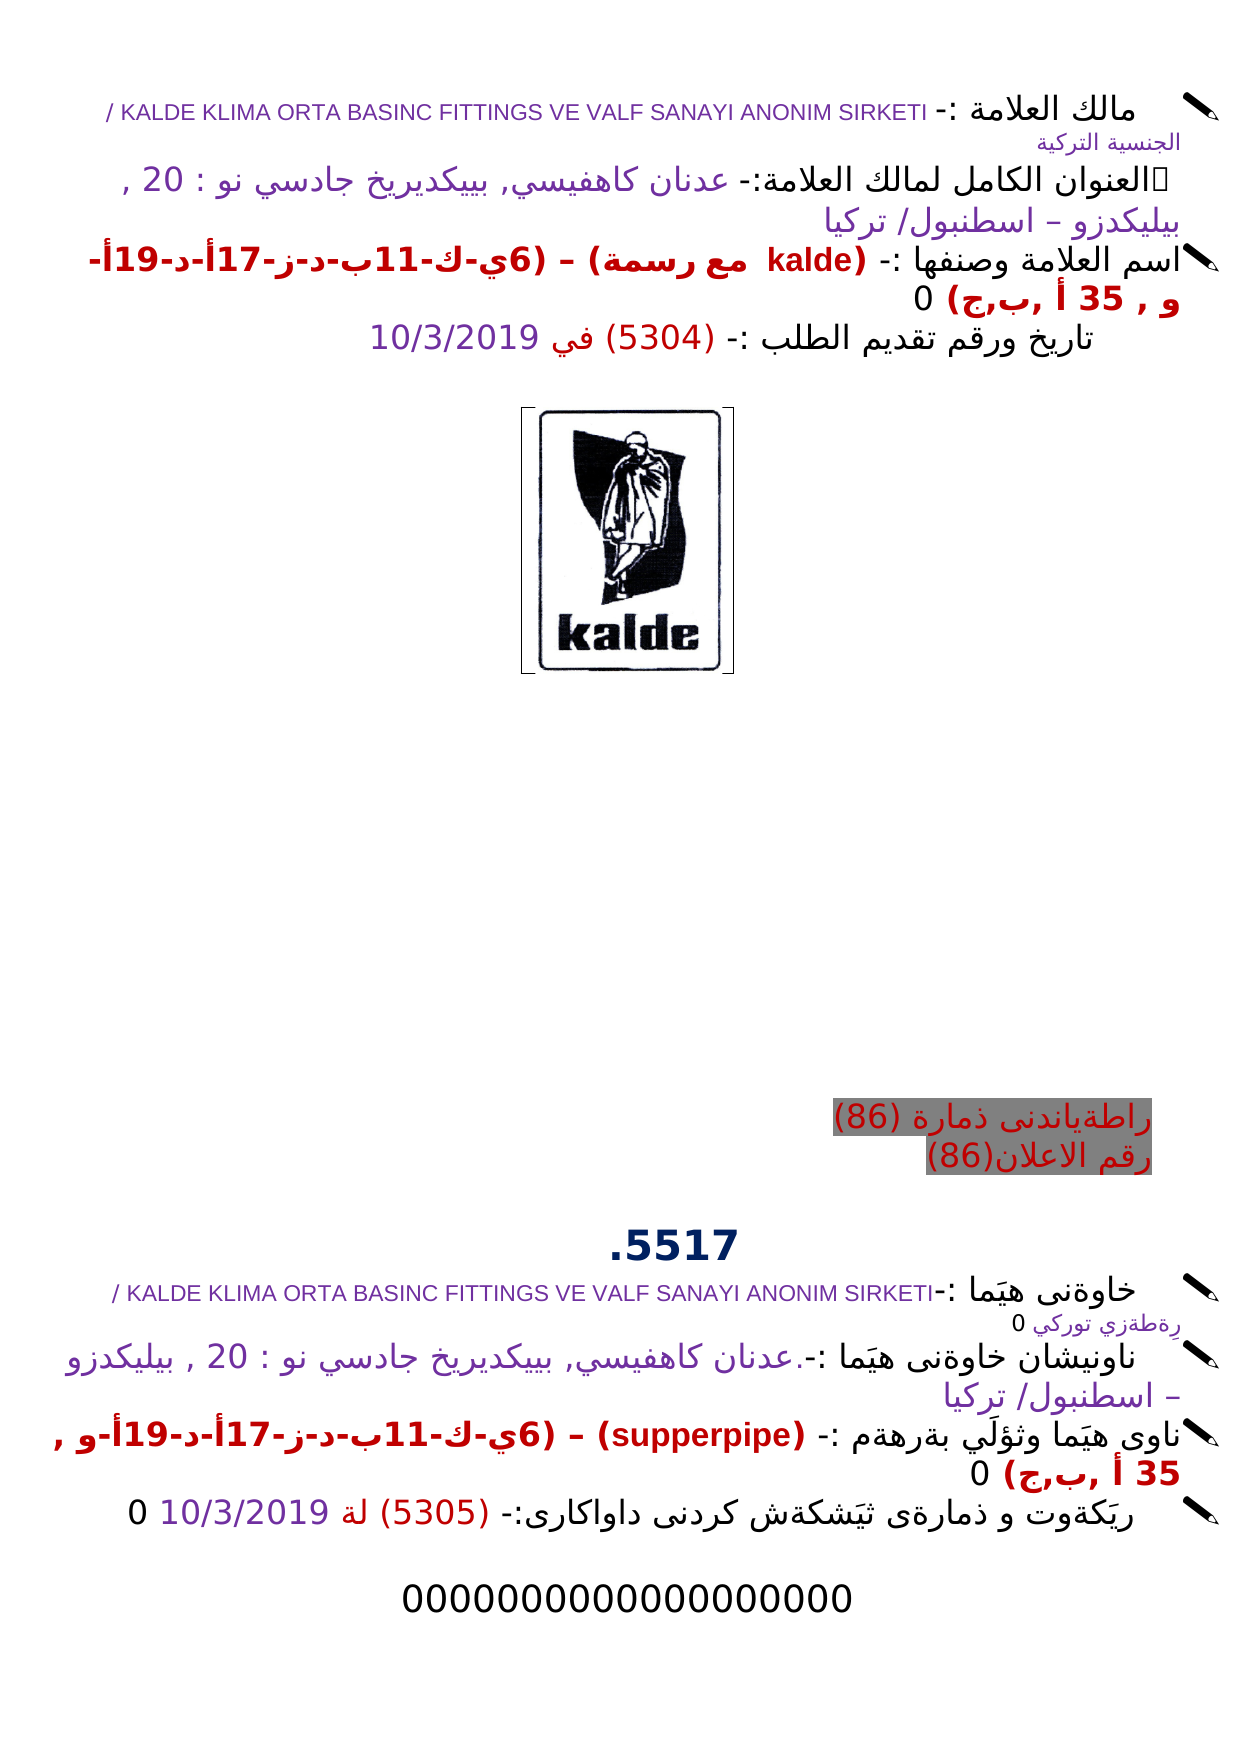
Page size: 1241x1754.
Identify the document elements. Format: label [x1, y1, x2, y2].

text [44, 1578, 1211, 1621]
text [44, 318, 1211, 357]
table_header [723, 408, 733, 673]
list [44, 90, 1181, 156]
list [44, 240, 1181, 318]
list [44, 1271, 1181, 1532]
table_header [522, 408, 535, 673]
picture [535, 407, 723, 674]
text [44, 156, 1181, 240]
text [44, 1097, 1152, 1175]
